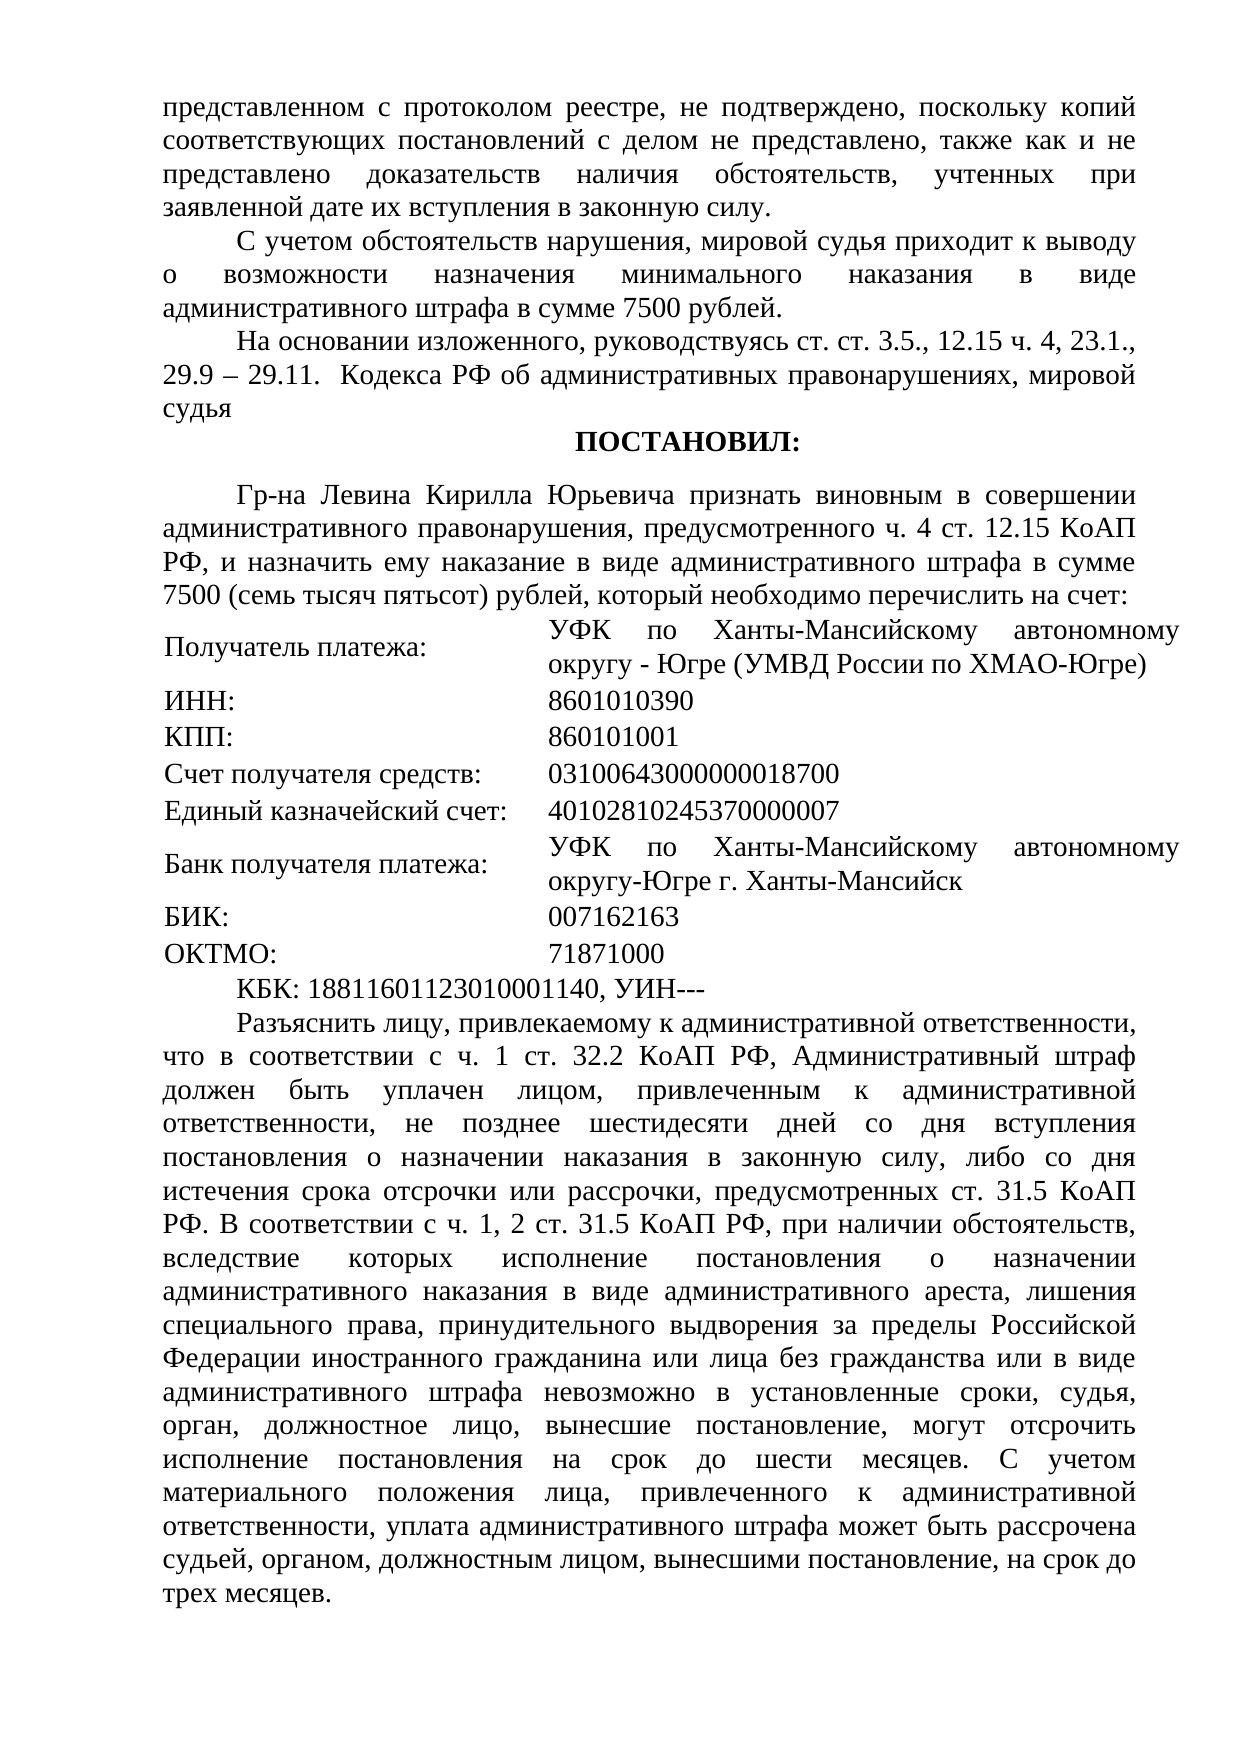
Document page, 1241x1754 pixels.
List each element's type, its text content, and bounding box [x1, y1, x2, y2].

table_cell 40102810245370000007 [546, 791, 1181, 828]
text ПОСТАНОВИЛ: [162, 424, 1137, 458]
table_cell БИК: [163, 898, 546, 935]
table_cell 007162163 [546, 898, 1181, 935]
table_cell 71871000 [546, 935, 1181, 971]
table_cell 03100643000000018700 [546, 755, 1181, 791]
text Гр-на Левина Кирилла Юрьевича признать виновным в совершении административного правонарушения, предусмотренного ч. 4 ст. 12.15 КоАП РФ, и назначить ему наказание в виде административного штрафа в сумме 7500 (семь тысяч пятьсот) рублей, который необходимо перечислить на счет: [162, 477, 1137, 611]
table_cell ОКТМО: [163, 935, 546, 971]
text С учетом обстоятельств нарушения, мировой судья приходит к выводу о возможности назначения минимального наказания в виде административного штрафа в сумме 7500 рублей. [162, 223, 1137, 323]
table_cell Банк получателя платежа: [163, 828, 546, 898]
table_cell ИНН: [163, 681, 546, 718]
text КБК: 18811601123010001140, УИН--- [162, 971, 1137, 1005]
table_cell УФК по Ханты-Мансийскому автономному округу-Югре г. Ханты-Мансийск [546, 828, 1181, 898]
table_cell 8601010390 [546, 681, 1181, 718]
table_header УФК по Ханты-Мансийскому автономному округу - Югре (УМВД России по ХМАО-Югре) [546, 611, 1181, 681]
table_cell Единый казначейский счет: [163, 791, 546, 828]
table_cell 860101001 [546, 718, 1181, 754]
table_header Получатель платежа: [163, 611, 546, 681]
text На основании изложенного, руководствуясь ст. ст. 3.5., 12.15 ч. 4, 23.1., 29.9 – 29.11. Кодекса РФ об административных правонарушениях, мировой судья [162, 323, 1137, 424]
table_cell КПП: [163, 718, 546, 754]
text Разъяснить лицу, привлекаемому к административной ответственности, что в соответствии с ч. 1 ст. 32.2 КоАП РФ, Административный штраф должен быть уплачен лицом, привлеченным к административной ответственности, не позднее шестидесяти дней со дня вступления постановления о назначении наказания в законную силу, либо со дня истечения срока отсрочки или рассрочки, предусмотренных ст. 31.5 КоАП РФ. В соответствии с ч. 1, 2 ст. 31.5 КоАП РФ, при наличии обстоятельств, вследствие которых исполнение постановления о назначении административного наказания в виде административного ареста, лишения специального права, принудительного выдворения за пределы Российской Федерации иностранного гражданина или лица без гражданства или в виде административного штрафа невозможно в установленные сроки, судья, орган, должностное лицо, вынесшие постановление, могут отсрочить исполнение постановления на срок до шести месяцев. С учетом материального положения лица, привлеченного к административной ответственности, уплата административного штрафа может быть рассрочена судьей, органом, должностным лицом, вынесшими постановление, на срок до трех месяцев. [162, 1005, 1137, 1609]
table_cell Счет получателя средств: [163, 755, 546, 791]
